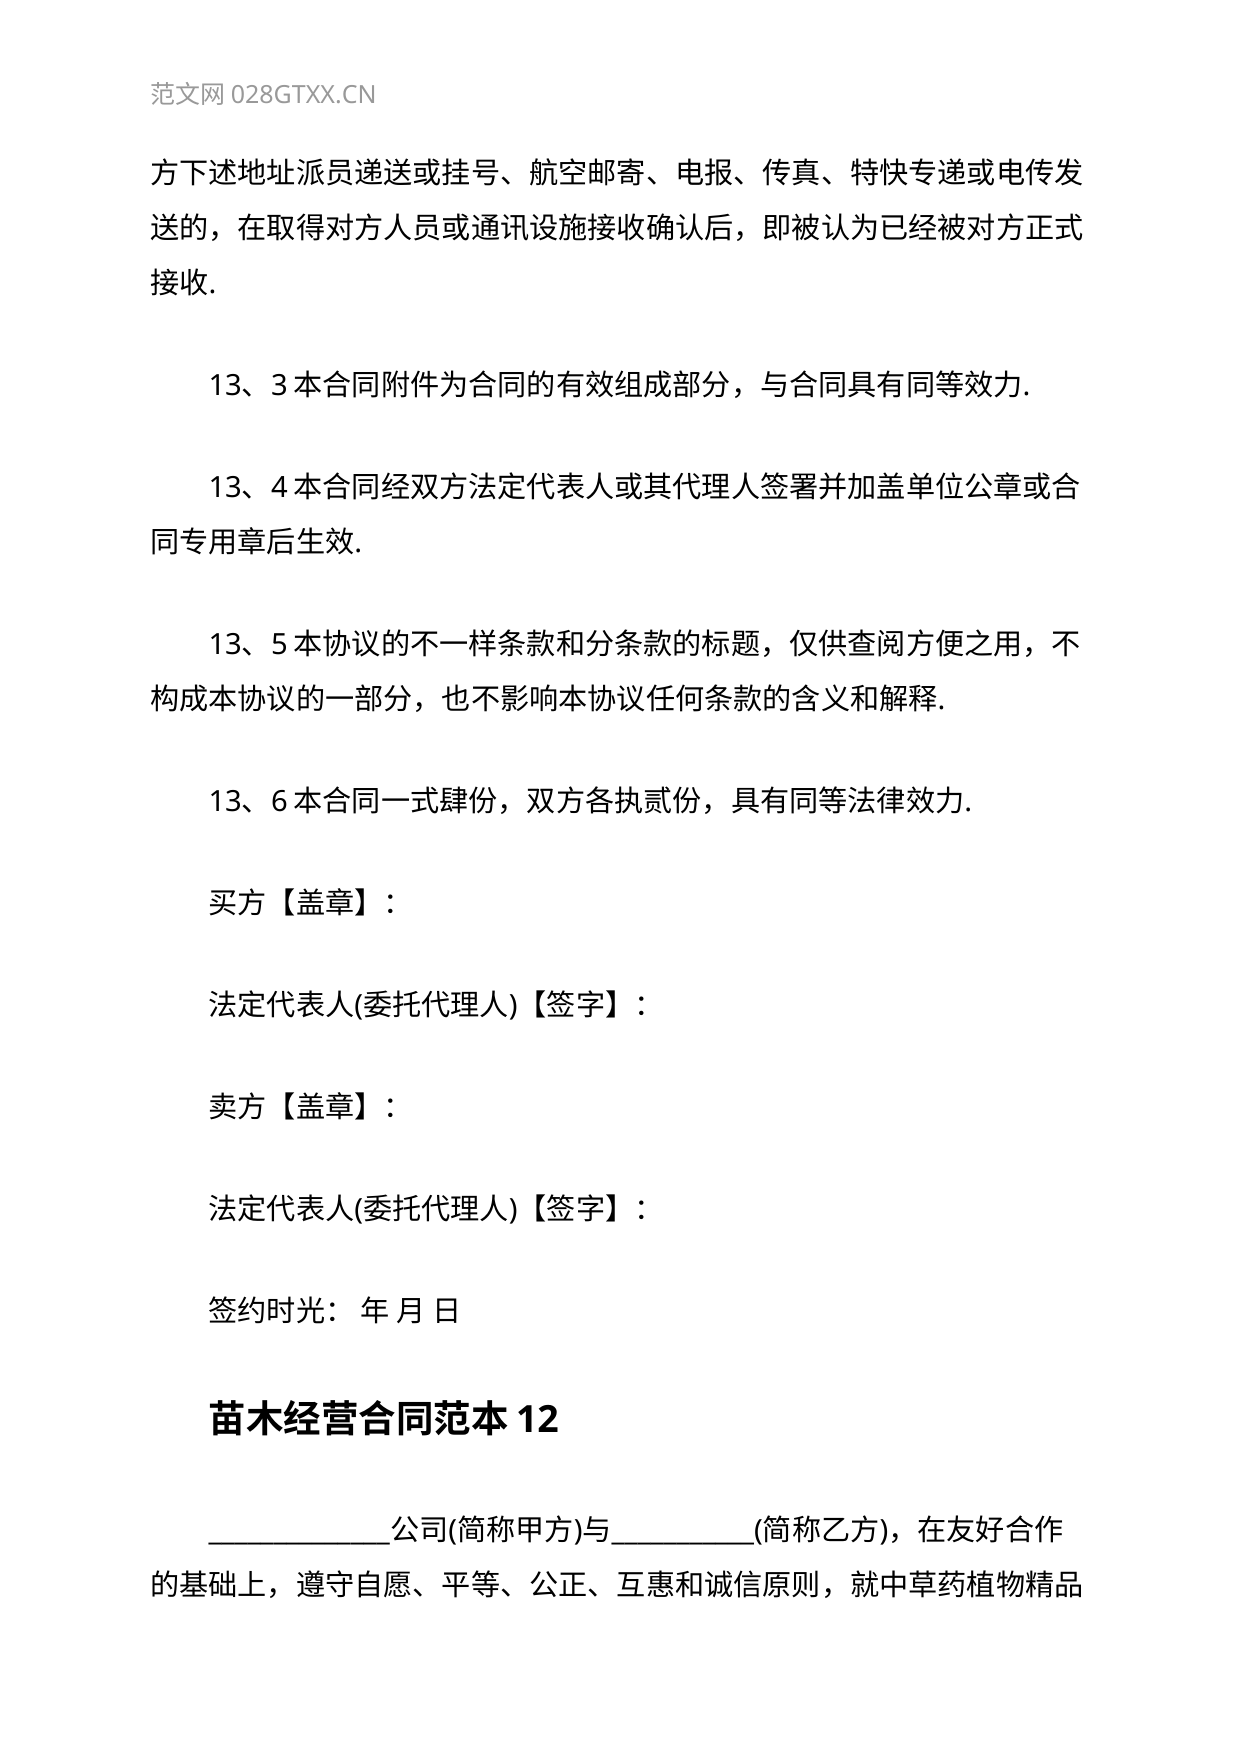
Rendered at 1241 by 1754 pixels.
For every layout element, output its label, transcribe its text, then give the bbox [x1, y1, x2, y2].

text 法定代表人(委托代理人)【签字】： [150, 1185, 1090, 1228]
text 苗木经营合同范本12 [150, 1389, 1090, 1443]
text 买方【盖章】： [150, 880, 1090, 922]
text 签约时光： 年 月 日 [150, 1287, 1090, 1329]
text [150, 150, 1090, 302]
text 卖方【盖章】： [150, 1083, 1090, 1126]
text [150, 1507, 1090, 1604]
text 13、6本合同一式肆份，双方各执贰份，具有同等法律效力. [150, 778, 1090, 820]
text 13、3本合同附件为合同的有效组成部分，与合同具有同等效力. [150, 362, 1090, 404]
text 法定代表人(委托代理人)【签字】： [150, 981, 1090, 1024]
text 13、4本合同经双方法定代表人或其代理人签署并加盖单位公章或合同专用章后生效. [150, 464, 1090, 561]
text 13、5本协议的不一样条款和分条款的标题，仅供查阅方便之用，不构成本协议的一部分，也不影响本协议任何条款的含义和解释. [150, 621, 1090, 718]
